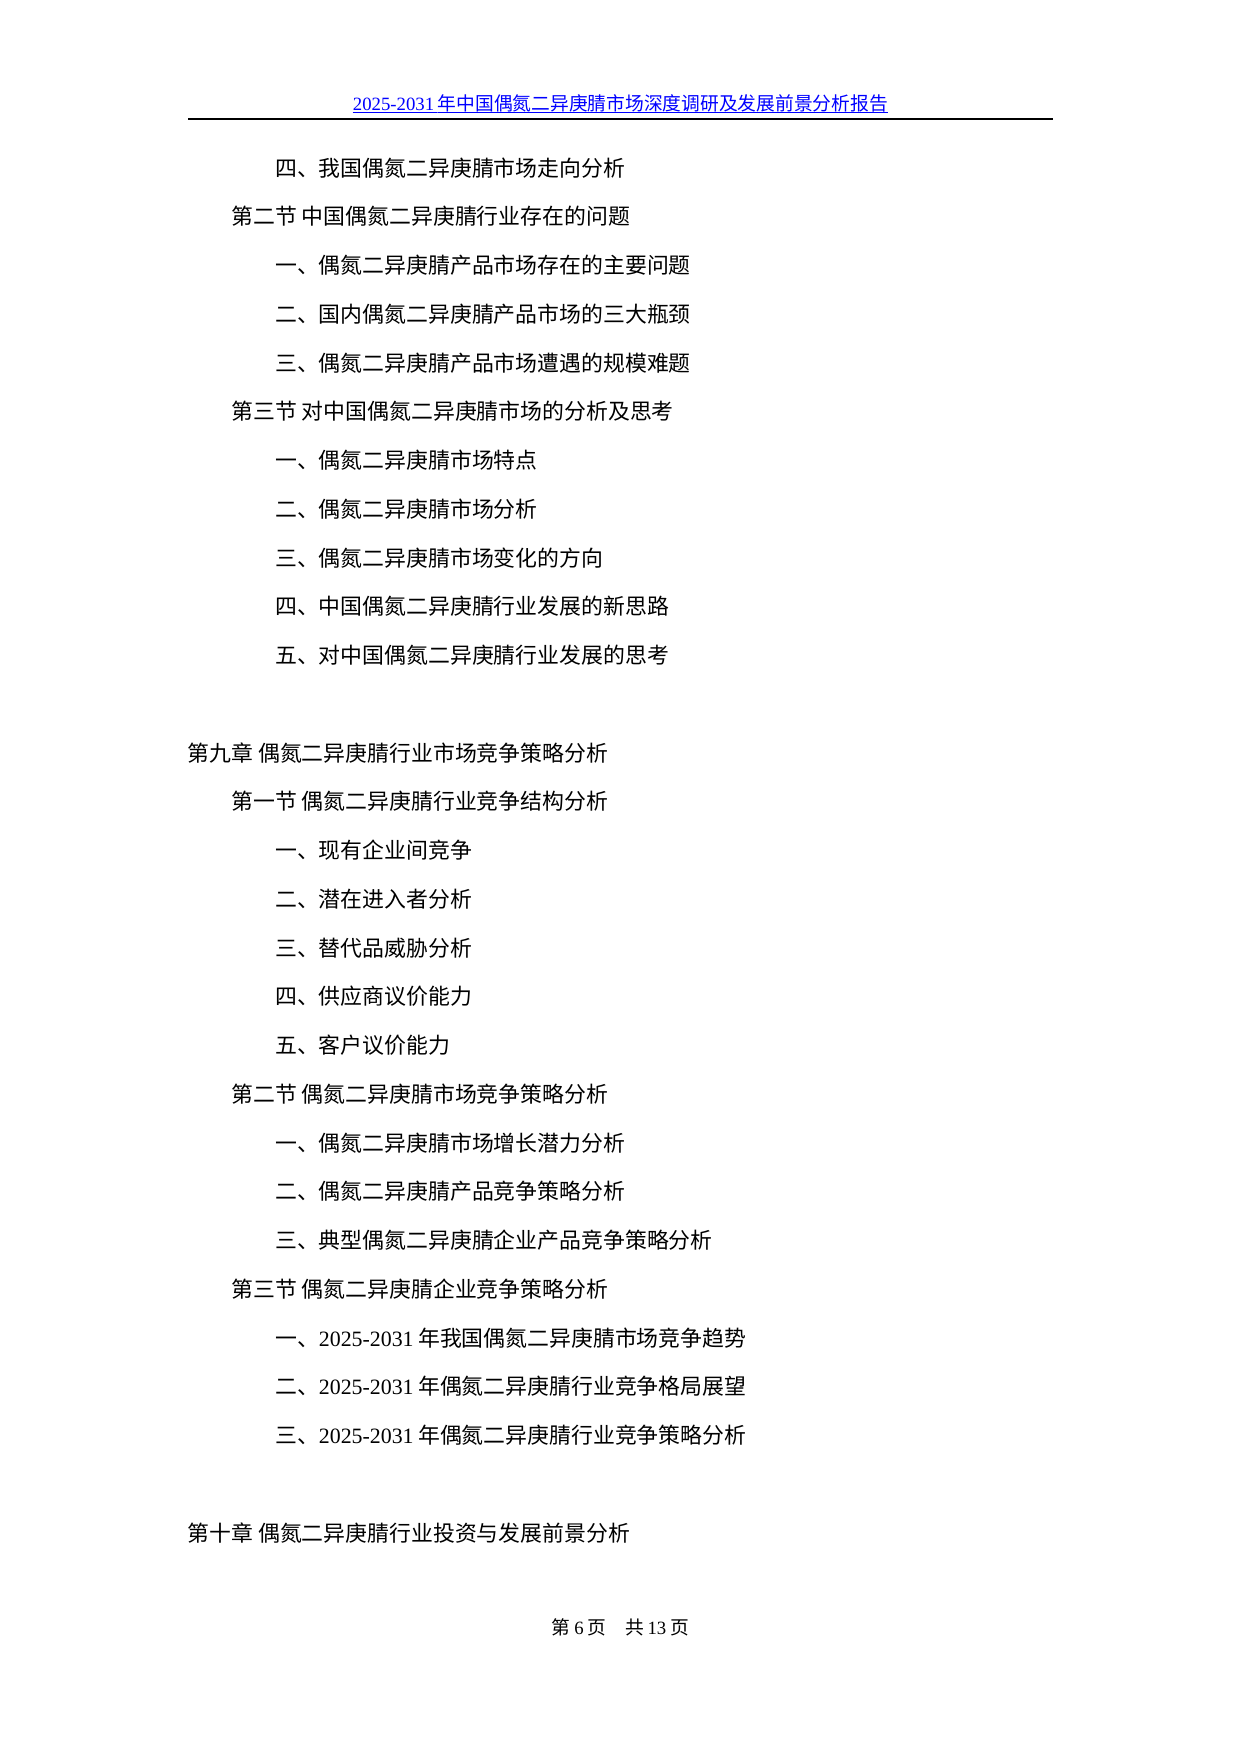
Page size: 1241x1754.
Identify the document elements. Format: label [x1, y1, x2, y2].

text [187, 150, 1053, 1548]
